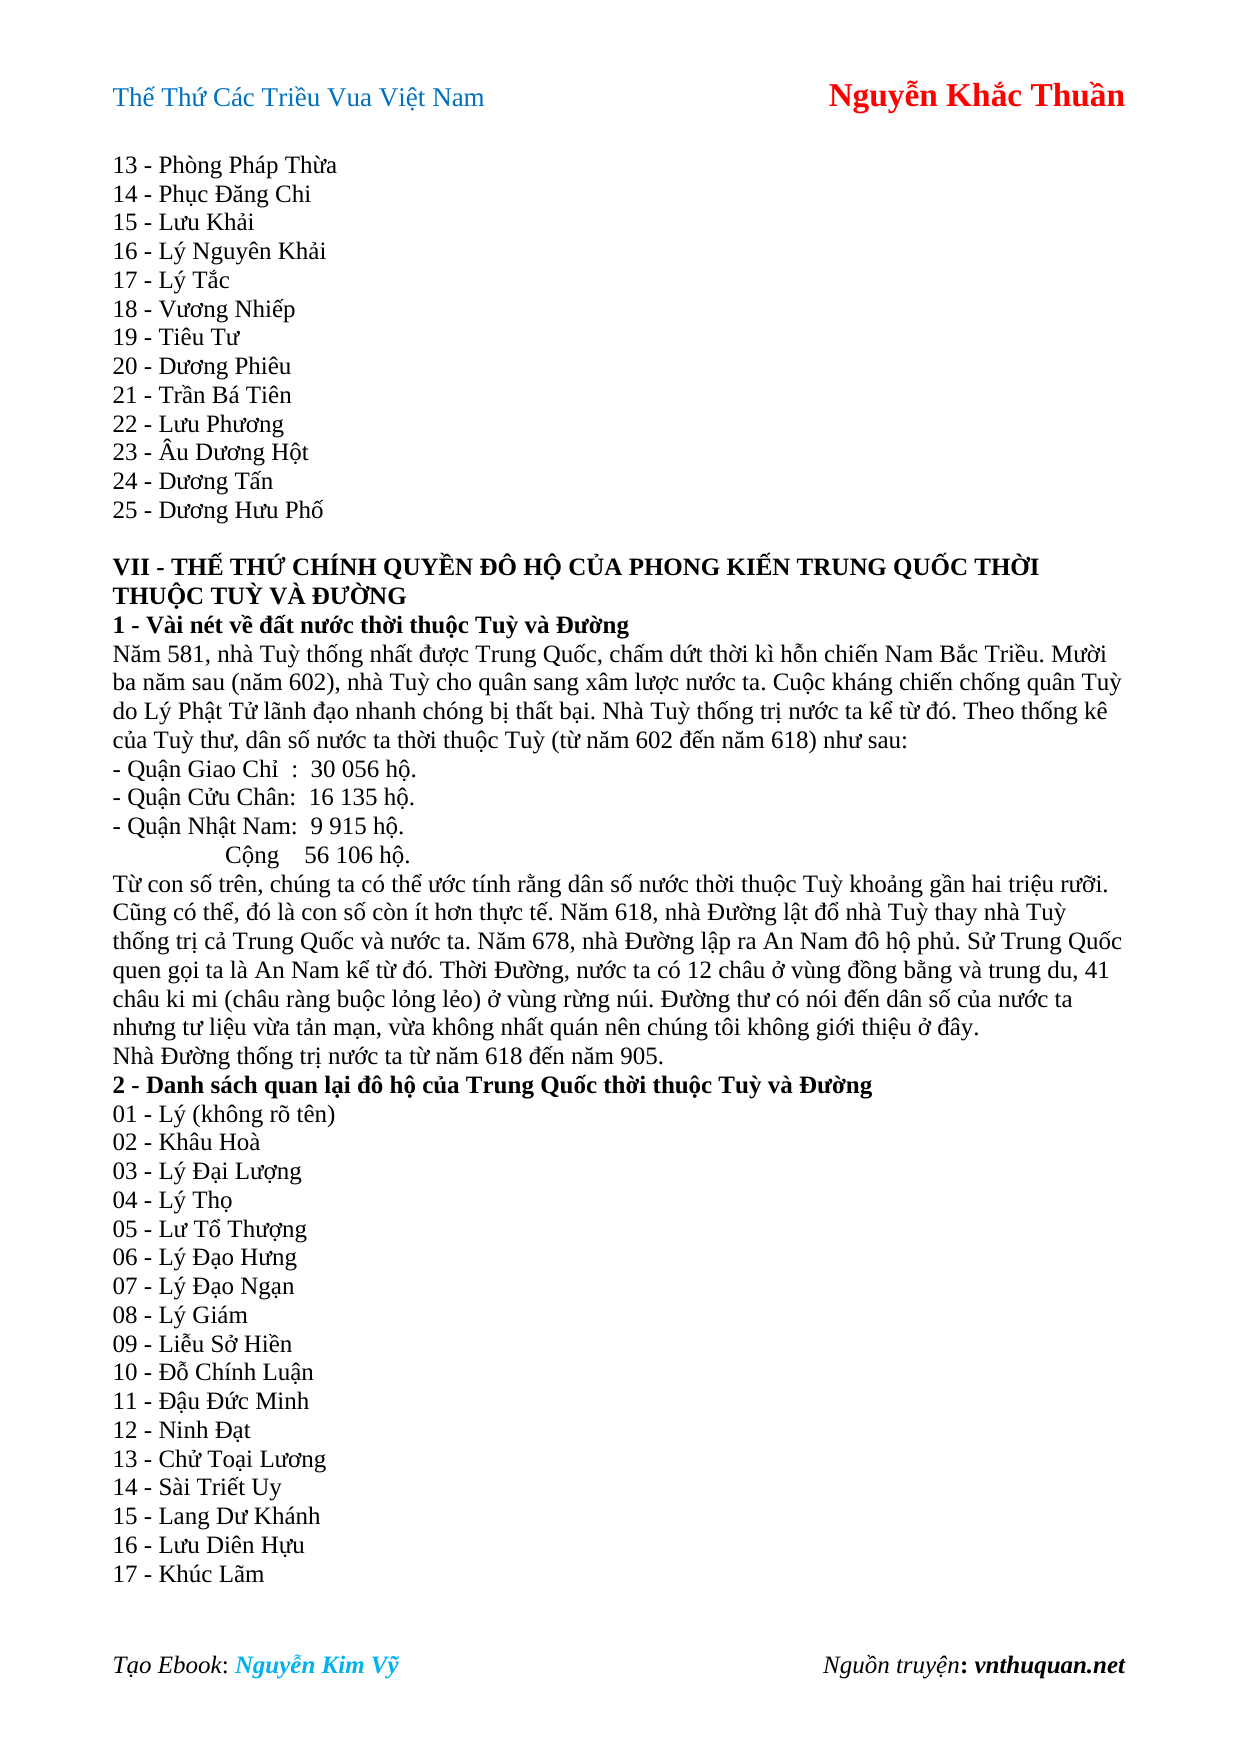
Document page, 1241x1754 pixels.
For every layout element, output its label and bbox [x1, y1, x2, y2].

text [112, 150, 1128, 1587]
